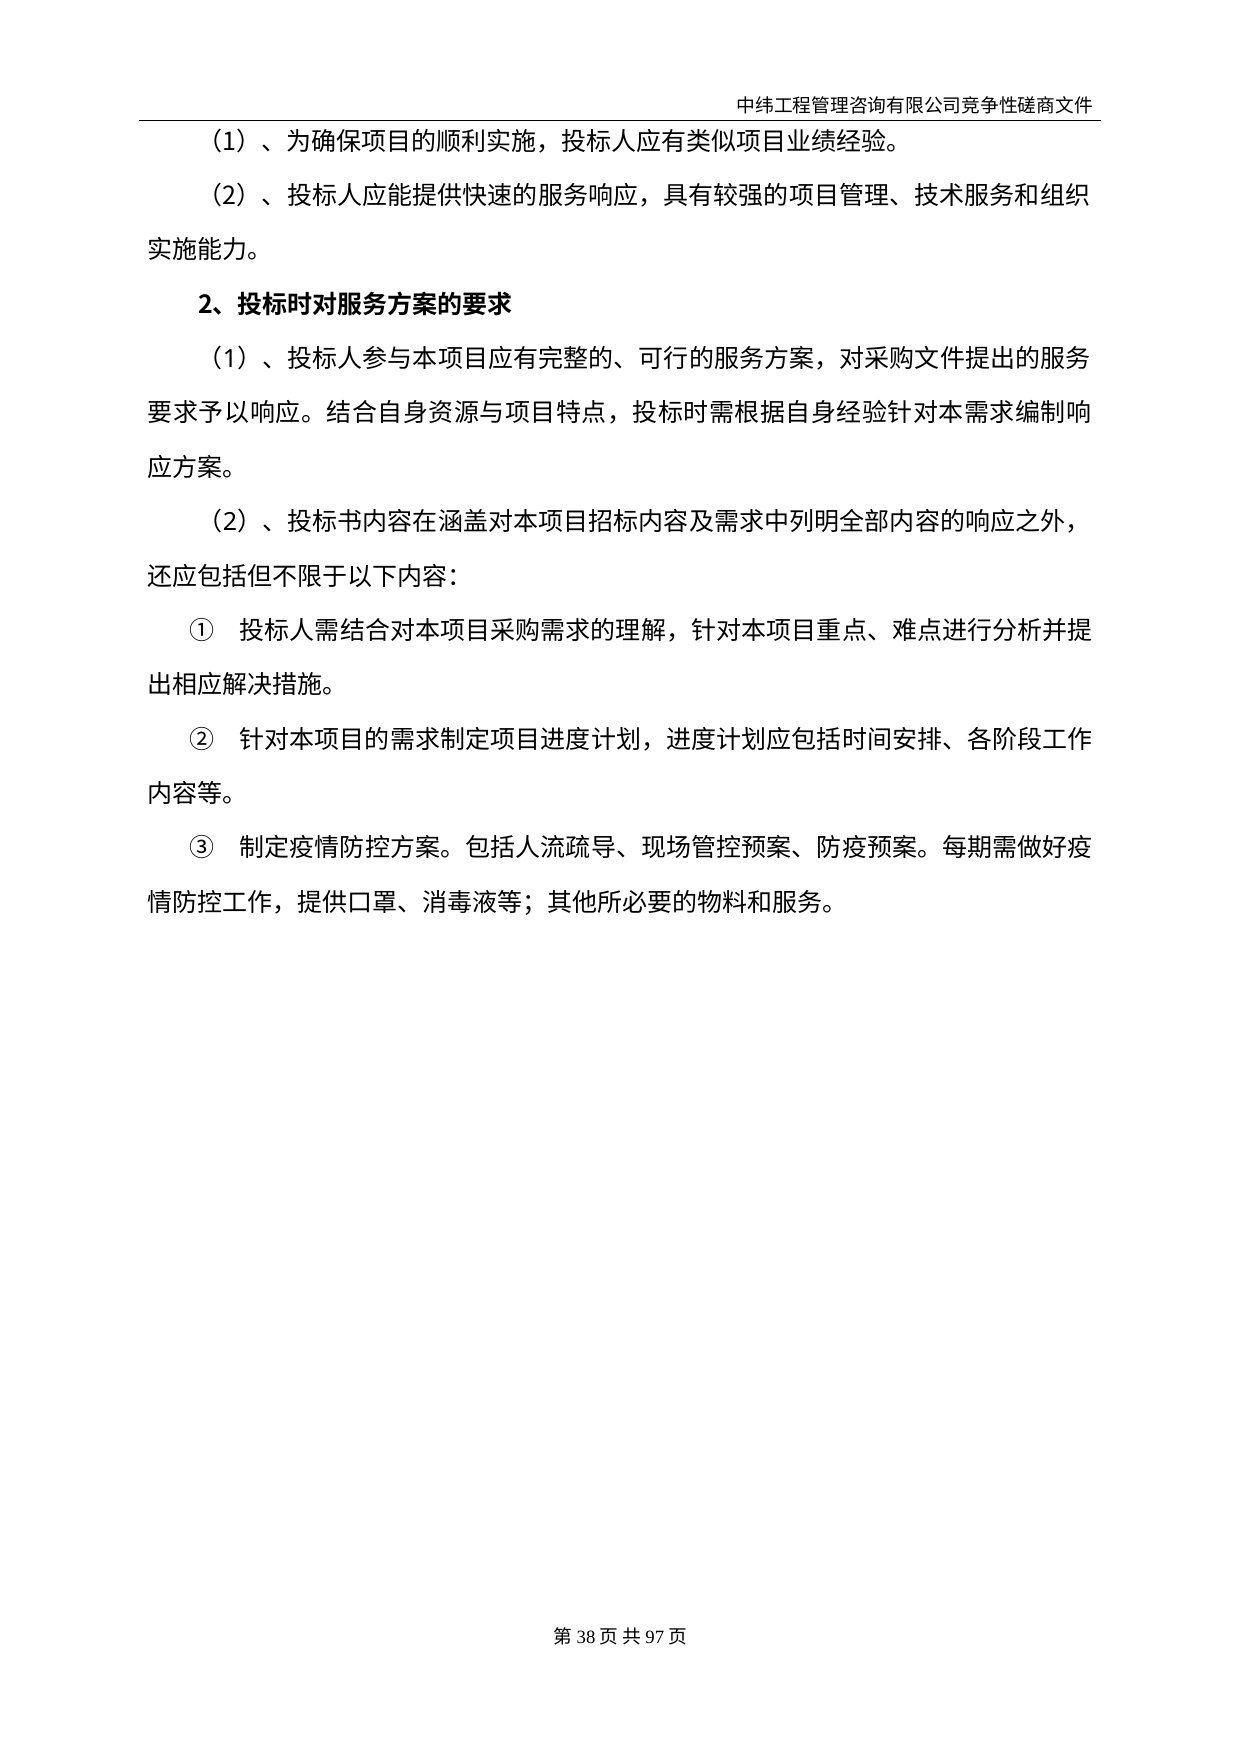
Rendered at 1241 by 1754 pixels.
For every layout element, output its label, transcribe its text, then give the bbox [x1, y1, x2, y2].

text （1）、为确保项目的顺利实施，投标人应有类似项目业绩经验。 [148, 121, 1093, 157]
text （1）、投标人参与本项目应有完整的、可行的服务方案，对采购文件提出的服务要求予以响应。结合自身资源与项目特点，投标时需根据自身经验针对本需求编制响应方案。 [148, 338, 1093, 483]
text （2）、投标人应能提供快速的服务响应，具有较强的项目管理、技术服务和组织实施能力。 [148, 175, 1093, 266]
list 针对本项目的需求制定项目进度计划，进度计划应包括时间安排、各阶段工作内容等。 [148, 719, 1093, 810]
text 2、投标时对服务方案的要求 [148, 284, 1093, 320]
text （2）、投标书内容在涵盖对本项目招标内容及需求中列明全部内容的响应之外，还应包括但不限于以下内容： [148, 502, 1093, 592]
list 投标人需结合对本项目采购需求的理解，针对本项目重点、难点进行分析并提出相应解决措施。 [148, 610, 1093, 701]
list 制定疫情防控方案。包括人流疏导、现场管控预案、防疫预案。每期需做好疫情防控工作，提供口罩、消毒液等；其他所必要的物料和服务。 [148, 828, 1093, 918]
